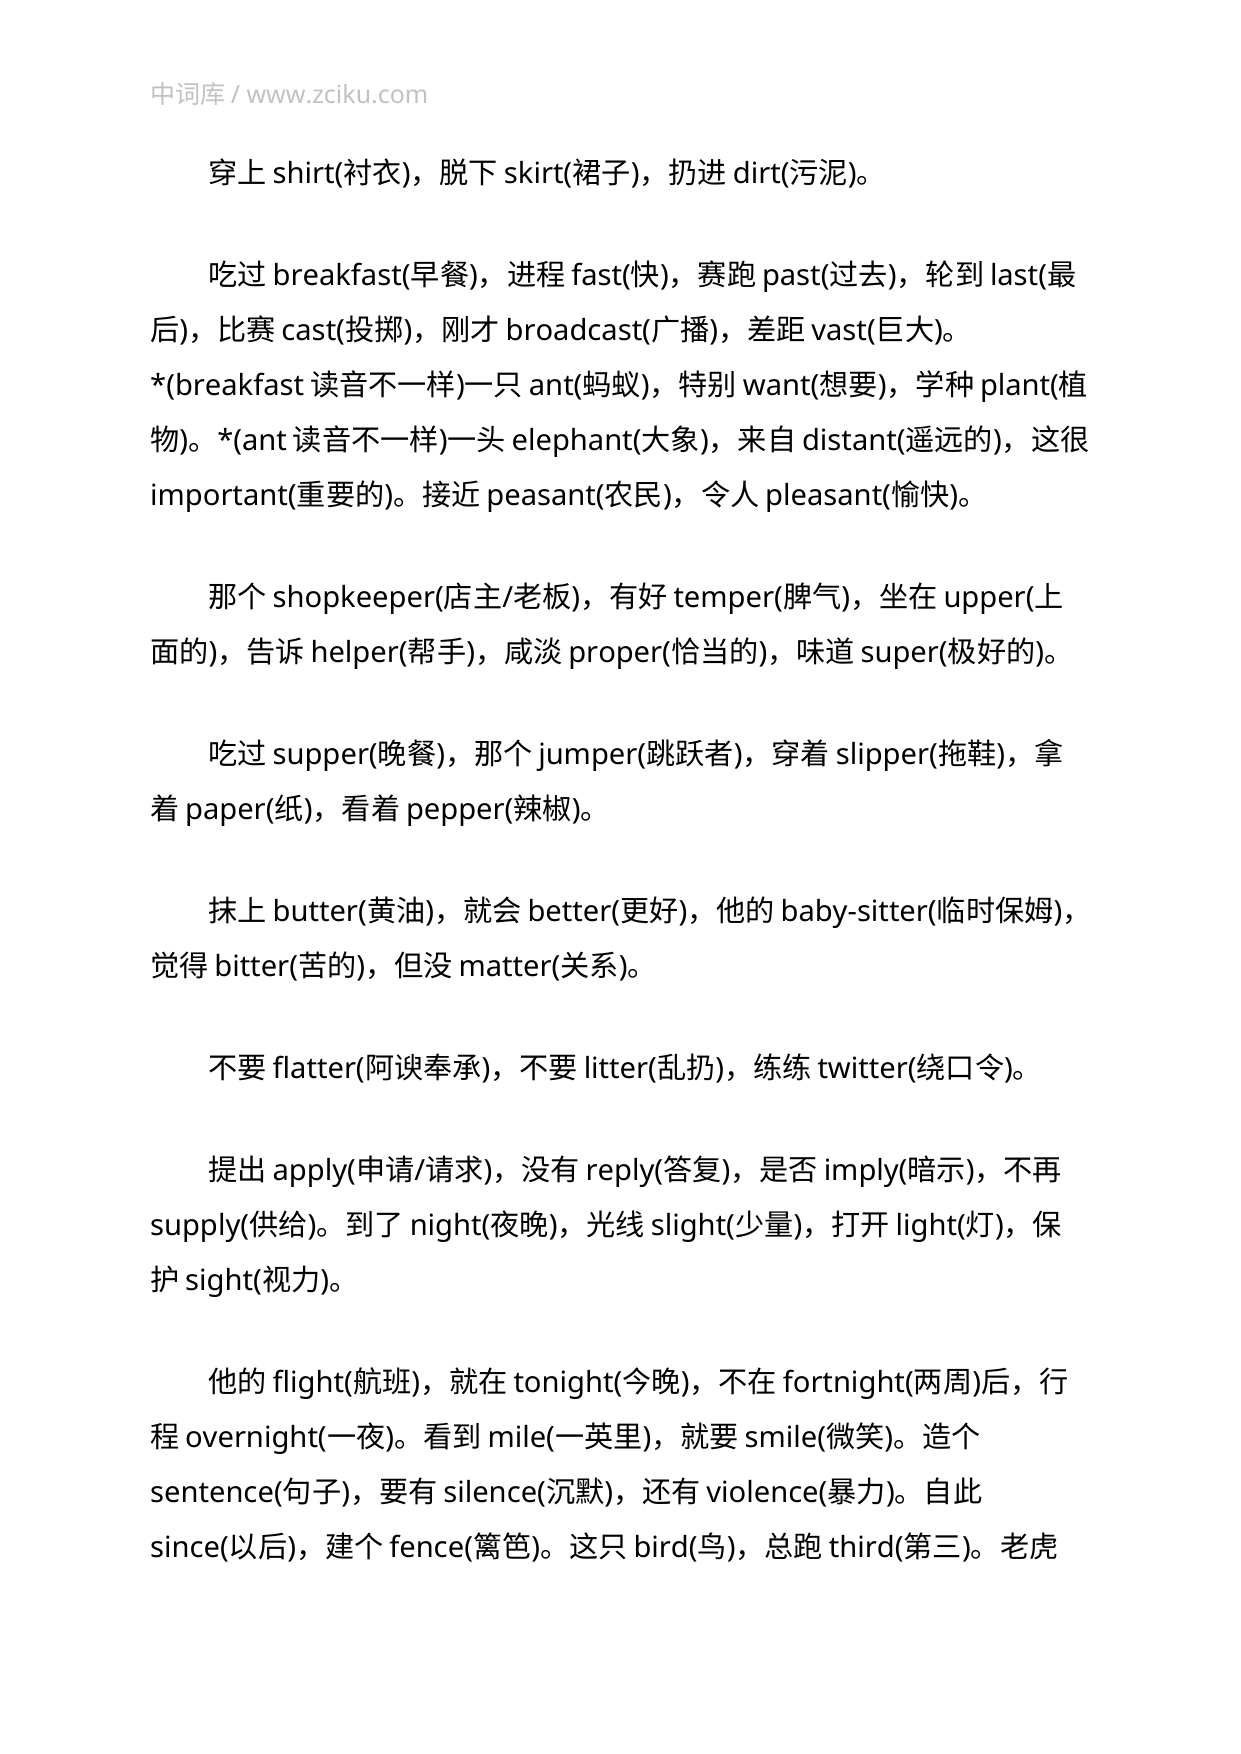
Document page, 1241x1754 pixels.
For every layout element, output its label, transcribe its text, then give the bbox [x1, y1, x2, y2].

text 那个shopkeeper(店主/老板)，有好temper(脾气)，坐在upper(上面的)，告诉helper(帮手)，咸淡proper(恰当的)，味道super(极好的)。 [150, 574, 1090, 671]
text 提出apply(申请/请求)，没有reply(答复)，是否imply(暗示)，不再supply(供给)。到了night(夜晚)，光线slight(少量)，打开light(灯)，保护sight(视力)。 [150, 1147, 1090, 1299]
text 吃过supper(晚餐)，那个jumper(跳跃者)，穿着slipper(拖鞋)，拿着paper(纸)，看着pepper(辣椒)。 [150, 731, 1090, 828]
text 吃过breakfast(早餐)，进程fast(快)，赛跑past(过去)，轮到last(最后)，比赛cast(投掷)，刚才broadcast(广播)，差距vast(巨大)。*(breakfast读音不一样)一只ant(蚂蚁)，特别want(想要)，学种plant(植物)。*(ant读音不一样)一头elephant(大象)，来自distant(遥远的)，这很important(重要的)。接近peasant(农民)，令人pleasant(愉快)。 [150, 252, 1090, 514]
text 抹上butter(黄油)，就会better(更好)，他的baby-sitter(临时保姆)，觉得bitter(苦的)，但没matter(关系)。 [150, 888, 1090, 985]
text 穿上shirt(衬衣)，脱下skirt(裙子)，扔进dirt(污泥)。 [150, 150, 1090, 192]
text 不要flatter(阿谀奉承)，不要litter(乱扔)，练练twitter(绕口令)。 [150, 1045, 1090, 1087]
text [150, 1359, 1090, 1566]
